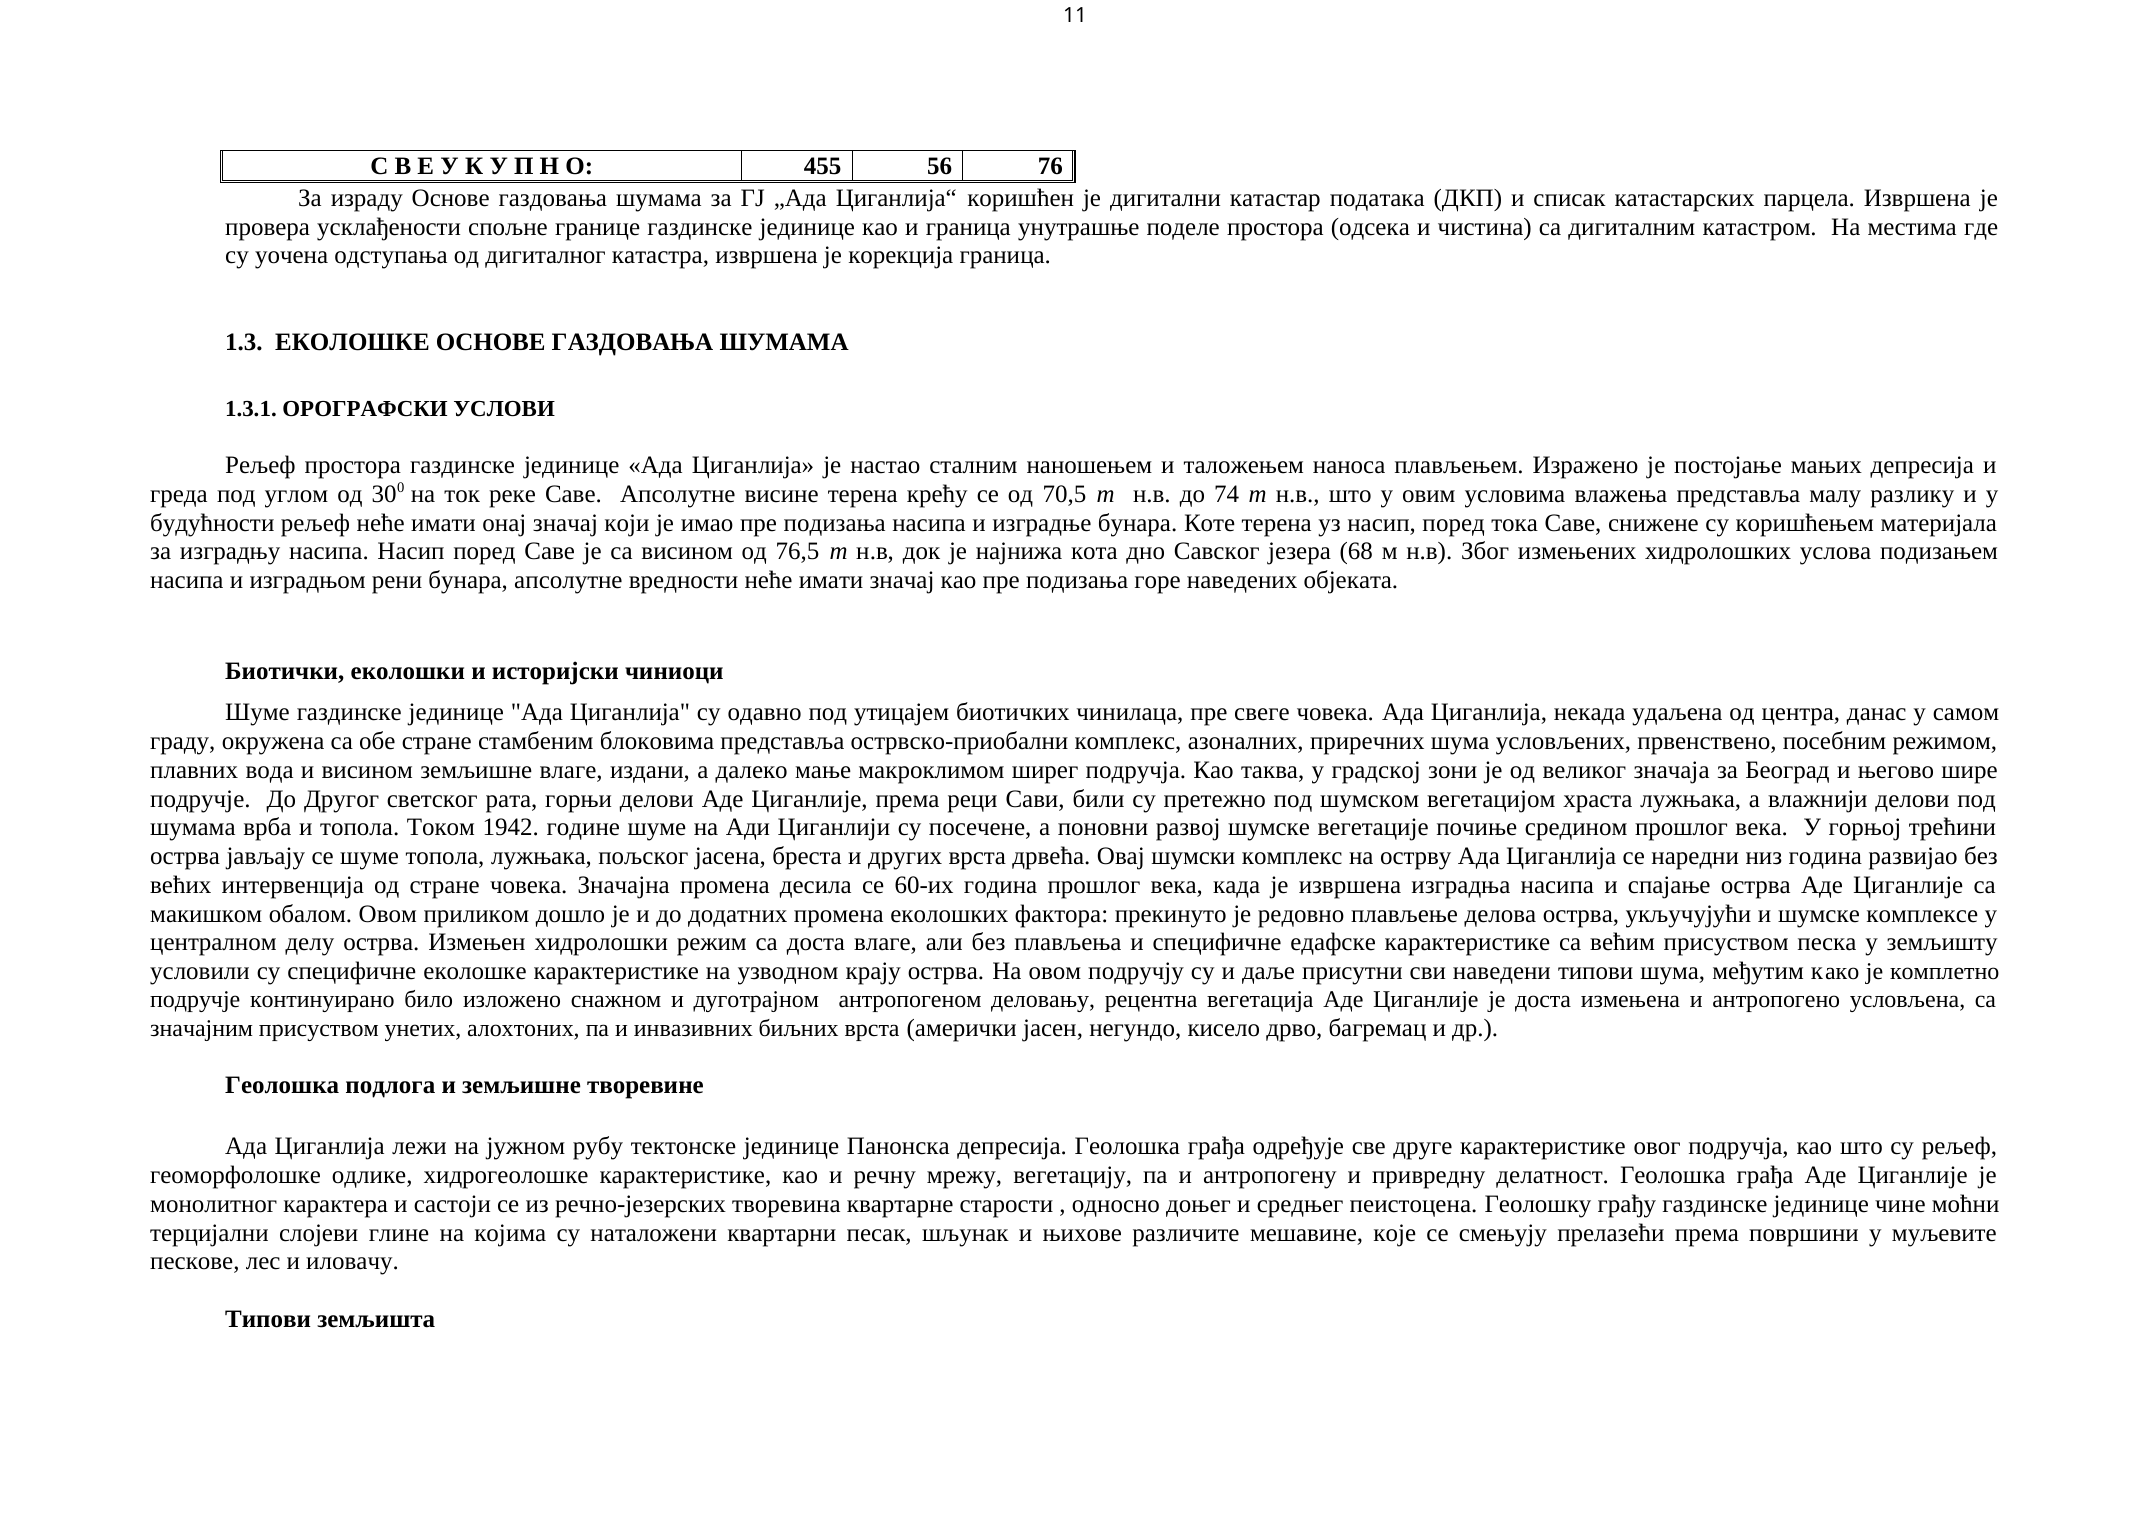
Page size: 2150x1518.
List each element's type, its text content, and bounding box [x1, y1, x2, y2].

text 1.3.1. Орографски услови [150, 395, 1999, 421]
text Шуме газдинске јединице "Ада Циганлија" су одавно под утицајем биотичких чинилаца, пре свеге човека. Ада Циганлија, некада удаљена од центра, данас у самом граду, окружена са обе стране стамбеним блоковима представља острвско-приобални комплекс, азоналних, приречних шума условљених, првенствено, посебним режимом, плавних вода и висином земљишне влаге, издани, а далеко мање макроклимом ширег подручја. Као таква, у градској зони је од великог значаја за Београд и његово шире подручје. До Другог светског рата, горњи делови Аде Циганлије, према реци Сави, били су претежно под шумском вегетацијом храста лужњака, а влажнији делови под шумама врба и топола. Током 1942. године шуме на Ади Циганлији су посечене, а поновни развој шумске вегетације почиње средином прошлог века. У горњој трећини острва јављају се шуме топола, лужњака, пољског јасена, бреста и других врста дрвећа. Овај шумски комплекс на острву Ада Циганлија се наредни низ година развијао без већих интервенција од стране човека. Значајна промена десила се 60-их година прошлог века, када је извршена изградња насипа и спајање острва Аде Циганлије са макишком обалом. Овом приликом дошло је и до додатних промена еколошких фактора: прекинуто је редовно плављење делова острва, укључујући и шумске комплексе у централном делу острва. Измењен хидролошки режим са доста влаге, али без плављења и специфичне едафске карактеристике са већим присуством песка у земљишту условили су специфичне еколошке карактеристике на узводном крају острва. На овом подручју су и даље присутни сви наведени типови шума, међутим како је комплетно подручје континуирано било изложено снажном и дуготрајном антропогеном деловању, рецентна вегетација Аде Циганлије је доста измењена и антропогено условљена, са значајним присуством унетих, алохтоних, па и инвазивних биљних врста (амерички јасен, негундо, кисело дрво, багремац и др.). [150, 697, 1999, 1041]
text Ада Циганлија лежи на јужном рубу тектонске јединице Панонска депресија. Геолошка грађа одређујe све друге карактеристике овог подручја, као што су рељеф, геоморфолошке одлике, хидрогеолошке карактеристике, као и речну мрежу, вегетацију, па и антропогену и привредну делатност. Геолошка грађа Аде Циганлије је монолитног карактера и састоји се из речно-језерских творевина квартарне старости , односно доњег и средњег пеистоцена. Геолошку грађу газдинске јединице чине моћни терцијални слојеви глине на којима су наталожени квартарни песак, шљунак и њихове различите мешавине, које се смењују прелазећи према површини у муљевите пескове, лес и иловачу. [150, 1131, 1999, 1275]
text Рељеф простора газдинске јединице «Ада Циганлија» је настао сталним наношењем и таложењем наноса плављењем. Изражено је постојање мањих депресија и греда под углом од 300 на ток реке Саве. Апсолутне висине терена крећу се од 70,5 m н.в. до 74 m н.в., што у овим условима влажења представља малу разлику и у будућности рељеф неће имати онај значај који је имао пре подизања насипа и изградње бунара. Коте терена уз насип, поред тока Саве, снижене су коришћењем материјала за изградњу насипа. Насип поред Саве је са висином од 76,5 m н.в, док је најнижа кота дно Савског језера (68 м н.в). Због измењених хидролошких услова подизањем насипа и изградњом рени бунара, апсолутне вредности неће имати значај као пре подизања горе наведених објеката. [150, 450, 1999, 594]
text Типови земљишта [225, 1304, 1999, 1333]
text Геолошка подлога и земљишне творевине [150, 1070, 1999, 1099]
text Биотички, еколошки и историјски чиниоци [225, 656, 1999, 685]
text 1.3. ЕколошкЕ ОСНОВЕ ГАЗДОВАЊА ШУМАМА [150, 327, 1999, 355]
table_cell 455 [742, 151, 852, 180]
text За израду Основе газдовања шумама за ГЈ „Ада Циганлија“ коришћен је дигитални катастар података (ДКП) и списак катастарских парцела. Извршена је провера усклађености спољне границе газдинске јединице као и граница унутрашње поделе простора (одсека и чистина) са дигиталним катастром. На местима где су уочена одступања од дигиталног катастра, извршена је корекција граница. [225, 183, 1999, 269]
table_cell 56 [853, 151, 962, 180]
table_cell С В Е У К У П Н О: [223, 151, 741, 180]
table_cell 76 [963, 151, 1072, 180]
